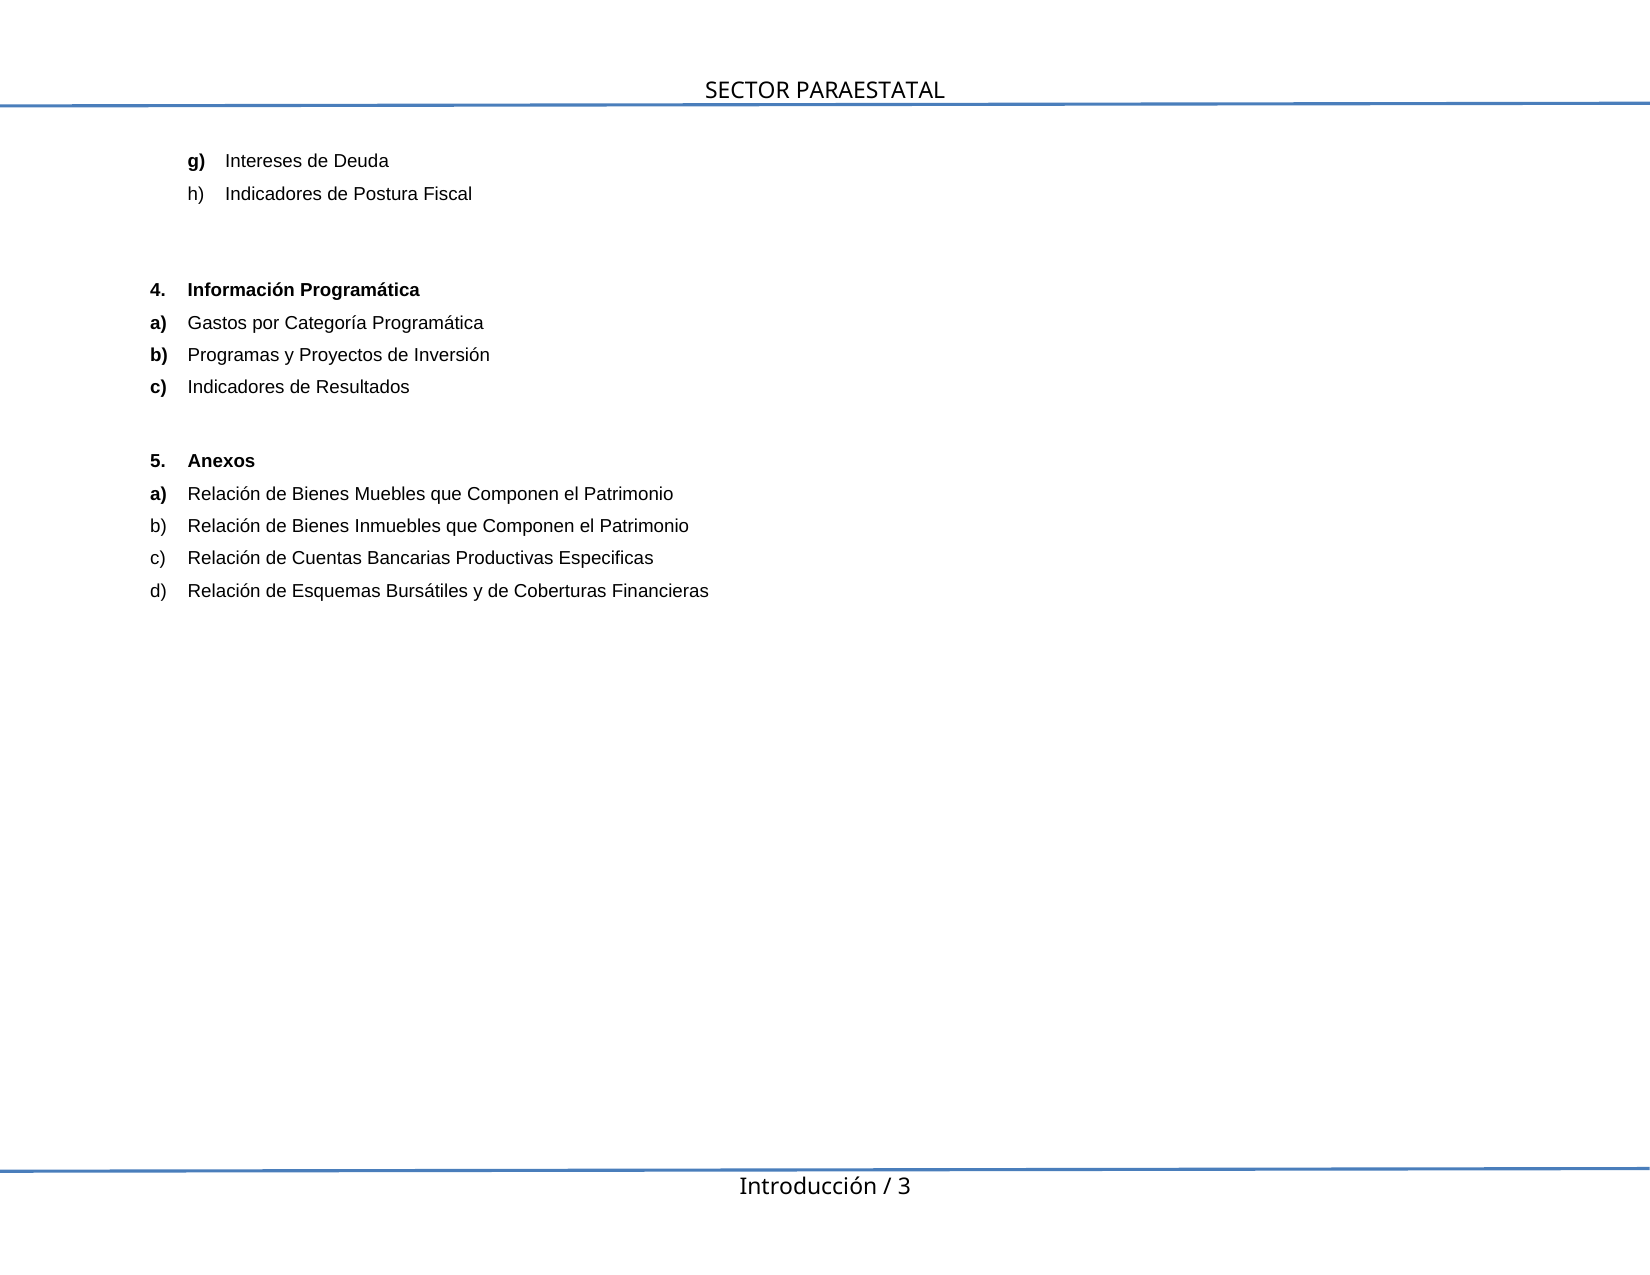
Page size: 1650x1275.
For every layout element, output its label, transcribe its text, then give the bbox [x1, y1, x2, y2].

list Relación de Bienes Inmuebles que Componen el Patrimonio [150, 515, 1537, 536]
list Indicadores de Postura Fiscal [187, 182, 1537, 204]
list Relación de Bienes Muebles que Componen el Patrimonio [150, 483, 1537, 504]
list Intereses de Deuda [187, 150, 1537, 172]
list Gastos por Categoría Programática [150, 311, 1537, 333]
list Relación de Esquemas Bursátiles y de Coberturas Financieras [150, 579, 1537, 601]
list Anexos [150, 450, 1537, 472]
list Indicadores de Resultados [150, 376, 1537, 398]
list Información Programática [150, 279, 1537, 301]
list Relación de Cuentas Bancarias Productivas Especificas [150, 547, 1537, 569]
list Programas y Proyectos de Inversión [150, 344, 1537, 365]
